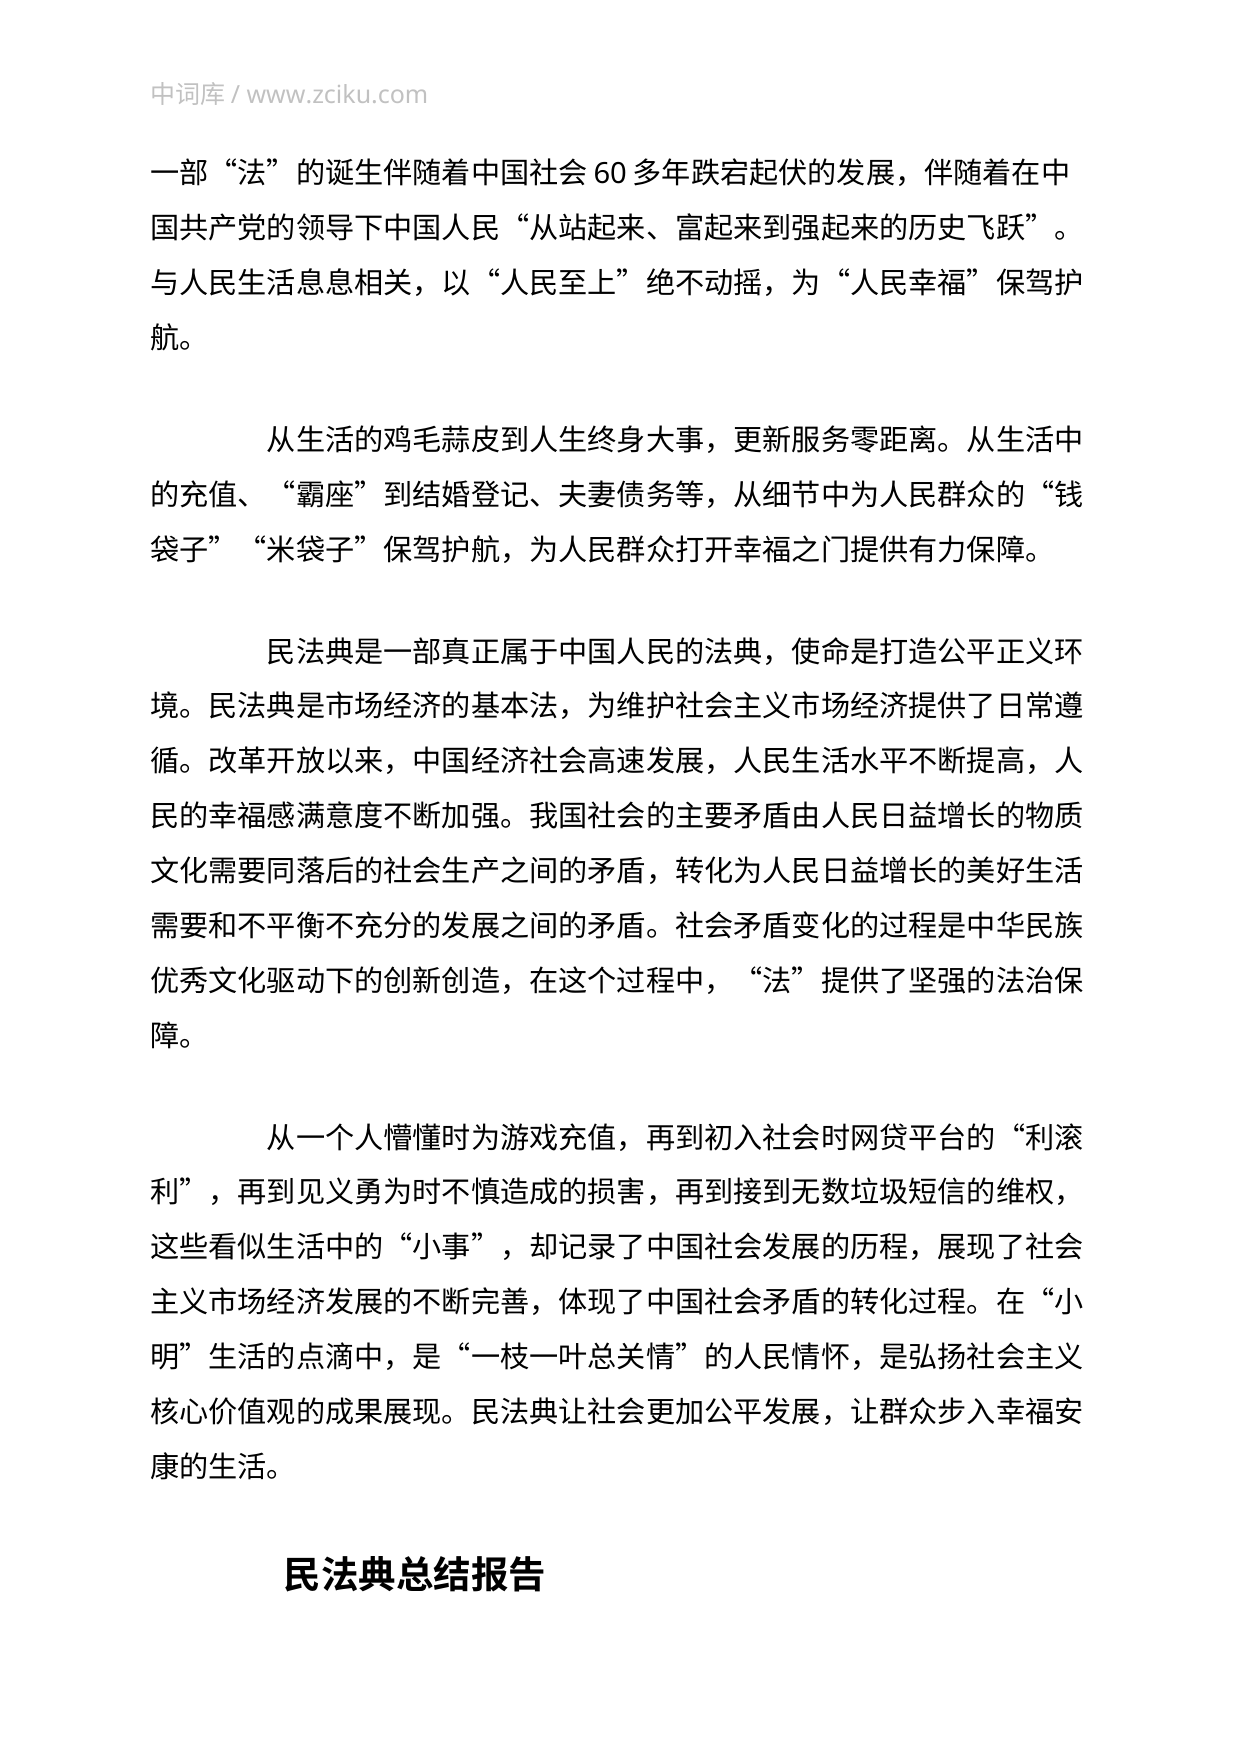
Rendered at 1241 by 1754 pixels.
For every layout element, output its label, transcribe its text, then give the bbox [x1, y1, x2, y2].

text 从一个人懵懂时为游戏充值，再到初入社会时网贷平台的“利滚利”，再到见义勇为时不慎造成的损害，再到接到无数垃圾短信的维权，这些看似生活中的“小事”，却记录了中国社会发展的历程，展现了社会主义市场经济发展的不断完善，体现了中国社会矛盾的转化过程。在“小明”生活的点滴中，是“一枝一叶总关情”的人民情怀，是弘扬社会主义核心价值观的成果展现。民法典让社会更加公平发展，让群众步入幸福安康的生活。 [150, 1114, 1090, 1486]
text 从生活的鸡毛蒜皮到人生终身大事，更新服务零距离。从生活中的充值、“霸座”到结婚登记、夫妻债务等，从细节中为人民群众的“钱袋子”“米袋子”保驾护航，为人民群众打开幸福之门提供有力保障。 [150, 417, 1090, 569]
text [150, 150, 1090, 357]
text 民法典是一部真正属于中国人民的法典，使命是打造公平正义环境。民法典是市场经济的基本法，为维护社会主义市场经济提供了日常遵循。改革开放以来，中国经济社会高速发展，人民生活水平不断提高，人民的幸福感满意度不断加强。我国社会的主要矛盾由人民日益增长的物质文化需要同落后的社会生产之间的矛盾，转化为人民日益增长的美好生活需要和不平衡不充分的发展之间的矛盾。社会矛盾变化的过程是中华民族优秀文化驱动下的创新创造，在这个过程中，“法”提供了坚强的法治保障。 [150, 628, 1090, 1055]
text 民法典总结报告 [150, 1545, 1090, 1599]
